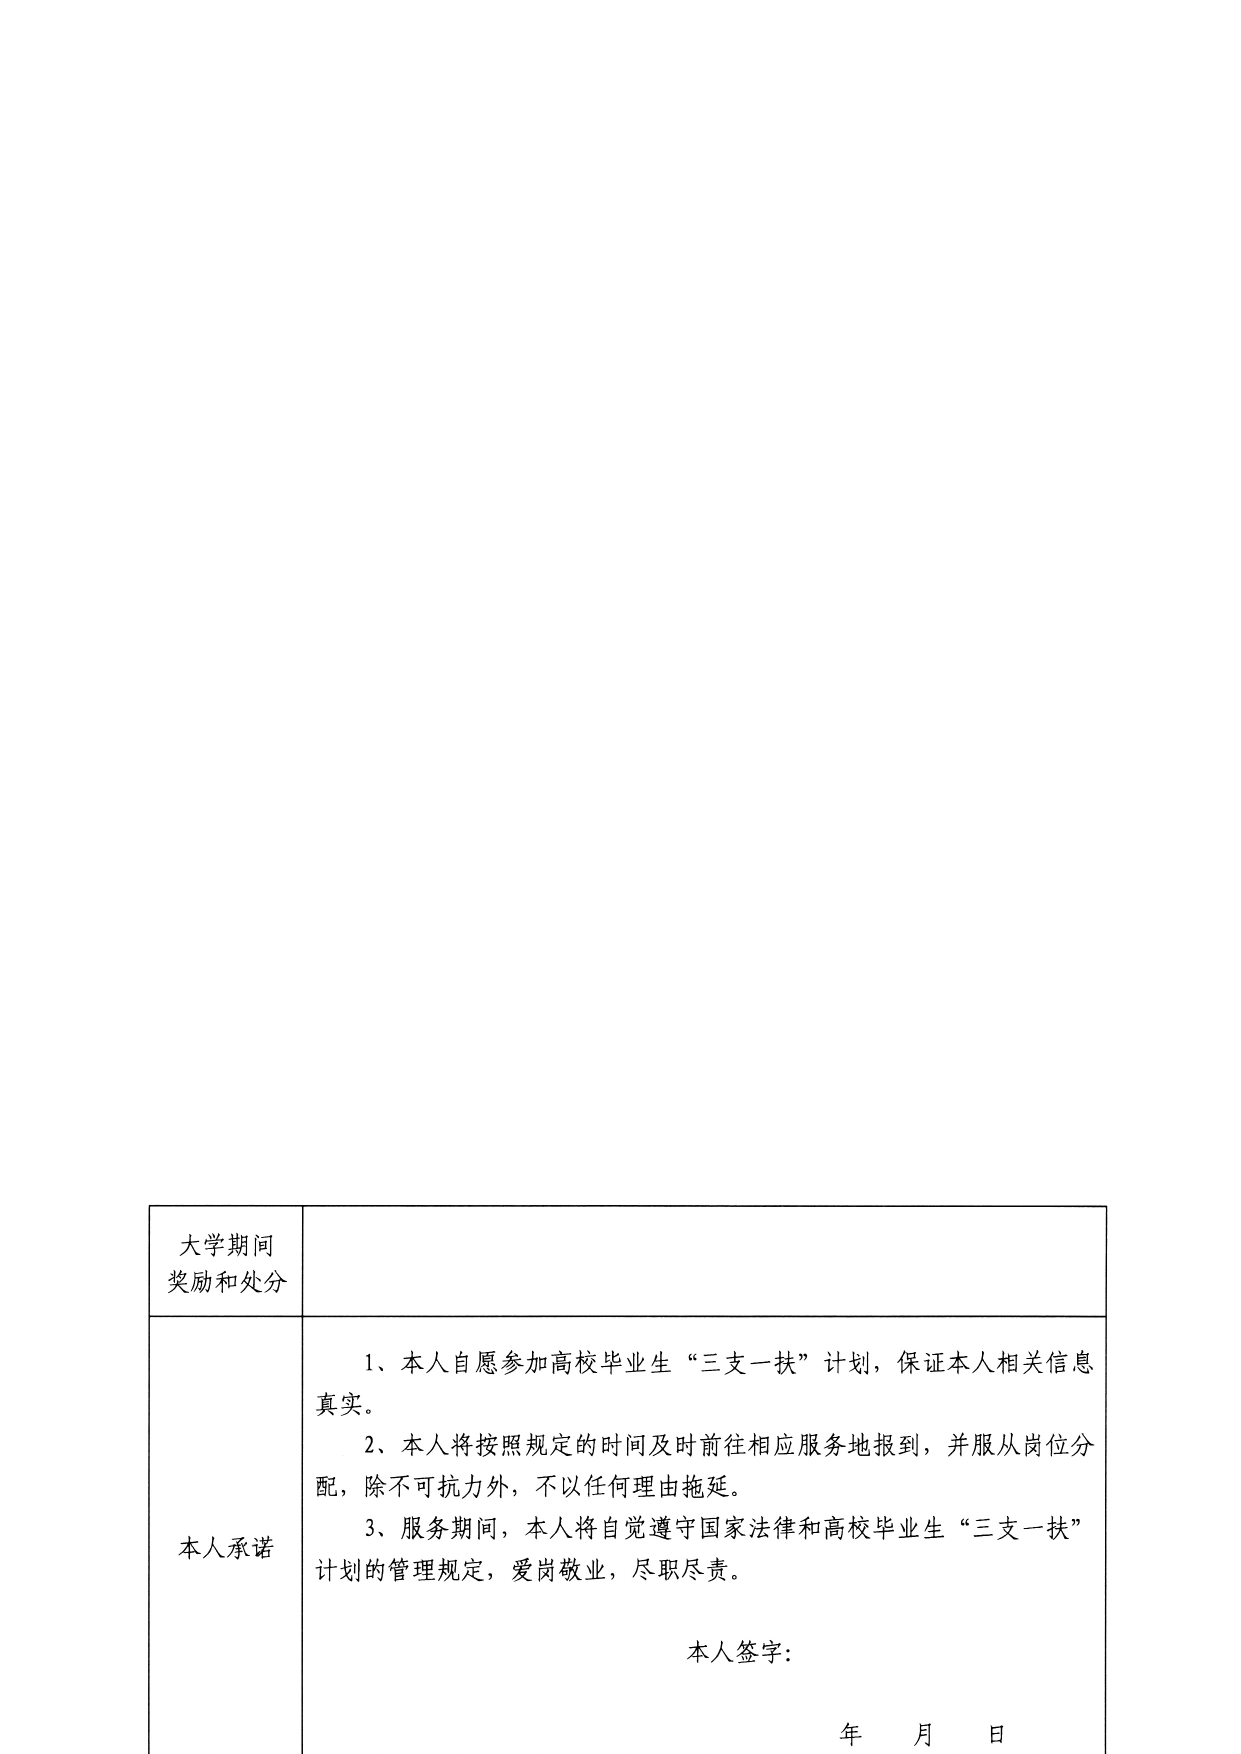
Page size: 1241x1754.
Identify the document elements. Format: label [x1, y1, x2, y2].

picture [129, 1184, 1121, 1754]
